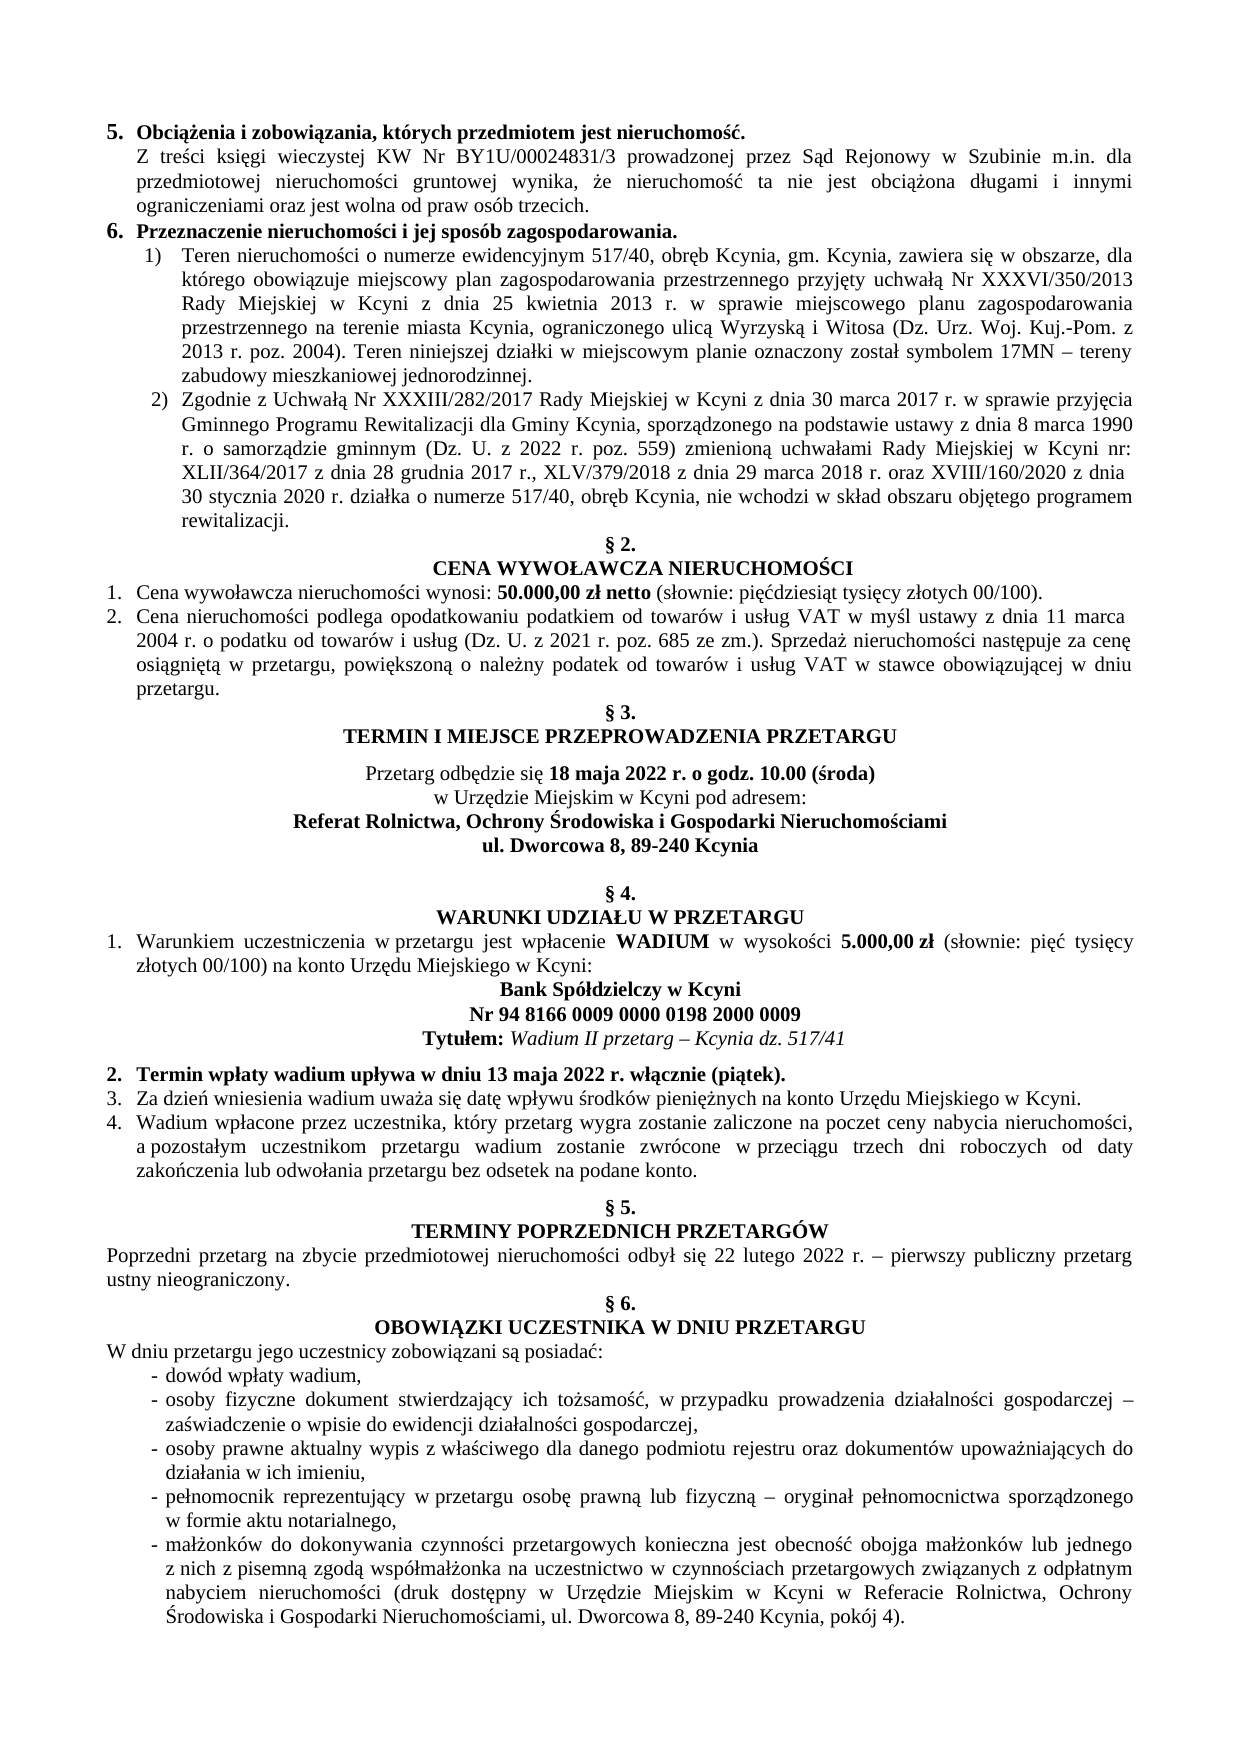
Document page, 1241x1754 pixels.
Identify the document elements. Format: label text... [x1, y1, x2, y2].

list Teren nieruchomości o numerze ewidencyjnym 517/40, obręb Kcynia, gm. Kcynia, zawiera się w obszarze, dla którego obowiązuje miejscowy plan zagospodarowania przestrzennego przyjęty uchwałą Nr XXXVI/350/2013 Rady Miejskiej w Kcyni z dnia 25 kwietnia 2013 r. w sprawie miejscowego planu zagospodarowania przestrzennego na terenie miasta Kcynia, ograniczonego ulicą Wyrzyską i Witosa (Dz. Urz. Woj. Kuj.-Pom. z 2013 r. poz. 2004). Teren niniejszej działki w miejscowym planie oznaczony został symbolem 17MN – tereny zabudowy mieszkaniowej jednorodzinnej. [144, 243, 1134, 387]
list Poprzedni przetarg na zbycie przedmiotowej nieruchomości odbył się 22 lutego 2022 r. – pierwszy publiczny przetarg ustny nieograniczony. [106, 1243, 1134, 1291]
text ul. Dworcowa 8, 89-240 Kcynia [106, 833, 1134, 857]
list Wadium wpłacone przez uczestnika, który przetarg wygra zostanie zaliczone na poczet ceny nabycia nieruchomości, a pozostałym uczestnikom przetargu wadium zostanie zwrócone w przeciągu trzech dni roboczych od daty zakończenia lub odwołania przetargu bez odsetek na podane konto. [106, 1110, 1134, 1182]
list Z treści księgi wieczystej KW Nr BY1U/00024831/3 prowadzonej przez Sąd Rejonowy w Szubinie m.in. dla przedmiotowej nieruchomości gruntowej wynika, że nieruchomość ta nie jest obciążona długami i innymi ograniczeniami oraz jest wolna od praw osób trzecich. [136, 144, 1134, 217]
list § 6. [106, 1291, 1134, 1315]
list osoby prawne aktualny wypis z właściwego dla danego podmiotu rejestru oraz dokumentów upoważniających do działania w ich imieniu, [151, 1436, 1134, 1484]
list Termin wpłaty wadium upływa w dniu 13 maja 2022 r. włącznie (piątek). [106, 1062, 1134, 1086]
list CENA WYWOŁAWCZA NIERUCHOMOŚCI [152, 556, 1134, 580]
list Przeznaczenie nieruchomości i jej sposób zagospodarowania. [106, 217, 1134, 243]
list Warunkiem uczestniczenia w przetargu jest wpłacenie WADIUM w wysokości 5.000,00 zł (słownie: pięć tysięcy złotych 00/100) na konto Urzędu Miejskiego w Kcyni: [106, 929, 1134, 977]
list Cena wywoławcza nieruchomości wynosi: 50.000,00 zł netto (słownie: pięćdziesiąt tysięcy złotych 00/100). [106, 580, 1134, 604]
list Zgodnie z Uchwałą Nr XXXIII/282/2017 Rady Miejskiej w Kcyni z dnia 30 marca 2017 r. w sprawie przyjęcia Gminnego Programu Rewitalizacji dla Gminy Kcynia, sporządzonego na podstawie ustawy z dnia 8 marca 1990 r. o samorządzie gminnym (Dz. U. z 2022 r. poz. 559) zmienioną uchwałami Rady Miejskiej w Kcyni nr: XLII/364/2017 z dnia 28 grudnia 2017 r., XLV/379/2018 z dnia 29 marca 2018 r. oraz XVIII/160/2020 z dnia 30 stycznia 2020 r. działka o numerze 517/40, obręb Kcynia, nie wchodzi w skład obszaru objętego programem rewitalizacji. [151, 387, 1134, 532]
list Obciążenia i zobowiązania, których przedmiotem jest nieruchomość. [106, 118, 1134, 144]
text Przetarg odbędzie się 18 maja 2022 r. o godz. 10.00 (środa) [106, 761, 1134, 785]
text w Urzędzie Miejskim w Kcyni pod adresem: [106, 785, 1134, 809]
list § 2. [106, 532, 1134, 556]
list Cena nieruchomości podlega opodatkowaniu podatkiem od towarów i usług VAT w myśl ustawy z dnia 11 marca 2004 r. o podatku od towarów i usług (Dz. U. z 2021 r. poz. 685 ze zm.). Sprzedaż nieruchomości następuje za cenę osiągniętą w przetargu, powiększoną o należny podatek od towarów i usług VAT w stawce obowiązującej w dniu przetargu. [106, 604, 1134, 700]
text WARUNKI UDZIAŁU W PRZETARGU [106, 905, 1134, 929]
text W dniu przetargu jego uczestnicy zobowiązani są posiadać: [106, 1339, 1134, 1363]
list TERMINY POPRZEDNICH PRZETARGÓW [106, 1219, 1134, 1243]
text § 5. [106, 1195, 1134, 1219]
text Bank Spółdzielczy w Kcyni Nr 94 8166 0009 0000 0198 2000 0009 Tytułem: Wadium II przetarg – Kcynia dz. 517/41 [106, 977, 1134, 1049]
list TERMIN I MIEJSCE PRZEPROWADZENIA PRZETARGU [106, 724, 1134, 748]
list § 3. [106, 700, 1134, 724]
list pełnomocnik reprezentujący w przetargu osobę prawną lub fizyczną – oryginał pełnomocnictwa sporządzonego w formie aktu notarialnego, [151, 1484, 1134, 1532]
list Za dzień wniesienia wadium uważa się datę wpływu środków pieniężnych na konto Urzędu Miejskiego w Kcyni. [106, 1086, 1134, 1110]
list dowód wpłaty wadium, [151, 1363, 1134, 1387]
text Referat Rolnictwa, Ochrony Środowiska i Gospodarki Nieruchomościami [106, 809, 1134, 833]
list OBOWIĄZKI UCZESTNIKA W DNIU PRZETARGU [106, 1315, 1134, 1339]
list § 4. [106, 881, 1134, 905]
list małżonków do dokonywania czynności przetargowych konieczna jest obecność obojga małżonków lub jednego z nich z pisemną zgodą współmałżonka na uczestnictwo w czynnościach przetargowych związanych z odpłatnym nabyciem nieruchomości (druk dostępny w Urzędzie Miejskim w Kcyni w Referacie Rolnictwa, Ochrony Środowiska i Gospodarki Nieruchomościami, ul. Dworcowa 8, 89-240 Kcynia, pokój 4). [151, 1532, 1134, 1628]
list osoby fizyczne dokument stwierdzający ich tożsamość, w przypadku prowadzenia działalności gospodarczej – zaświadczenie o wpisie do ewidencji działalności gospodarczej, [151, 1387, 1134, 1436]
